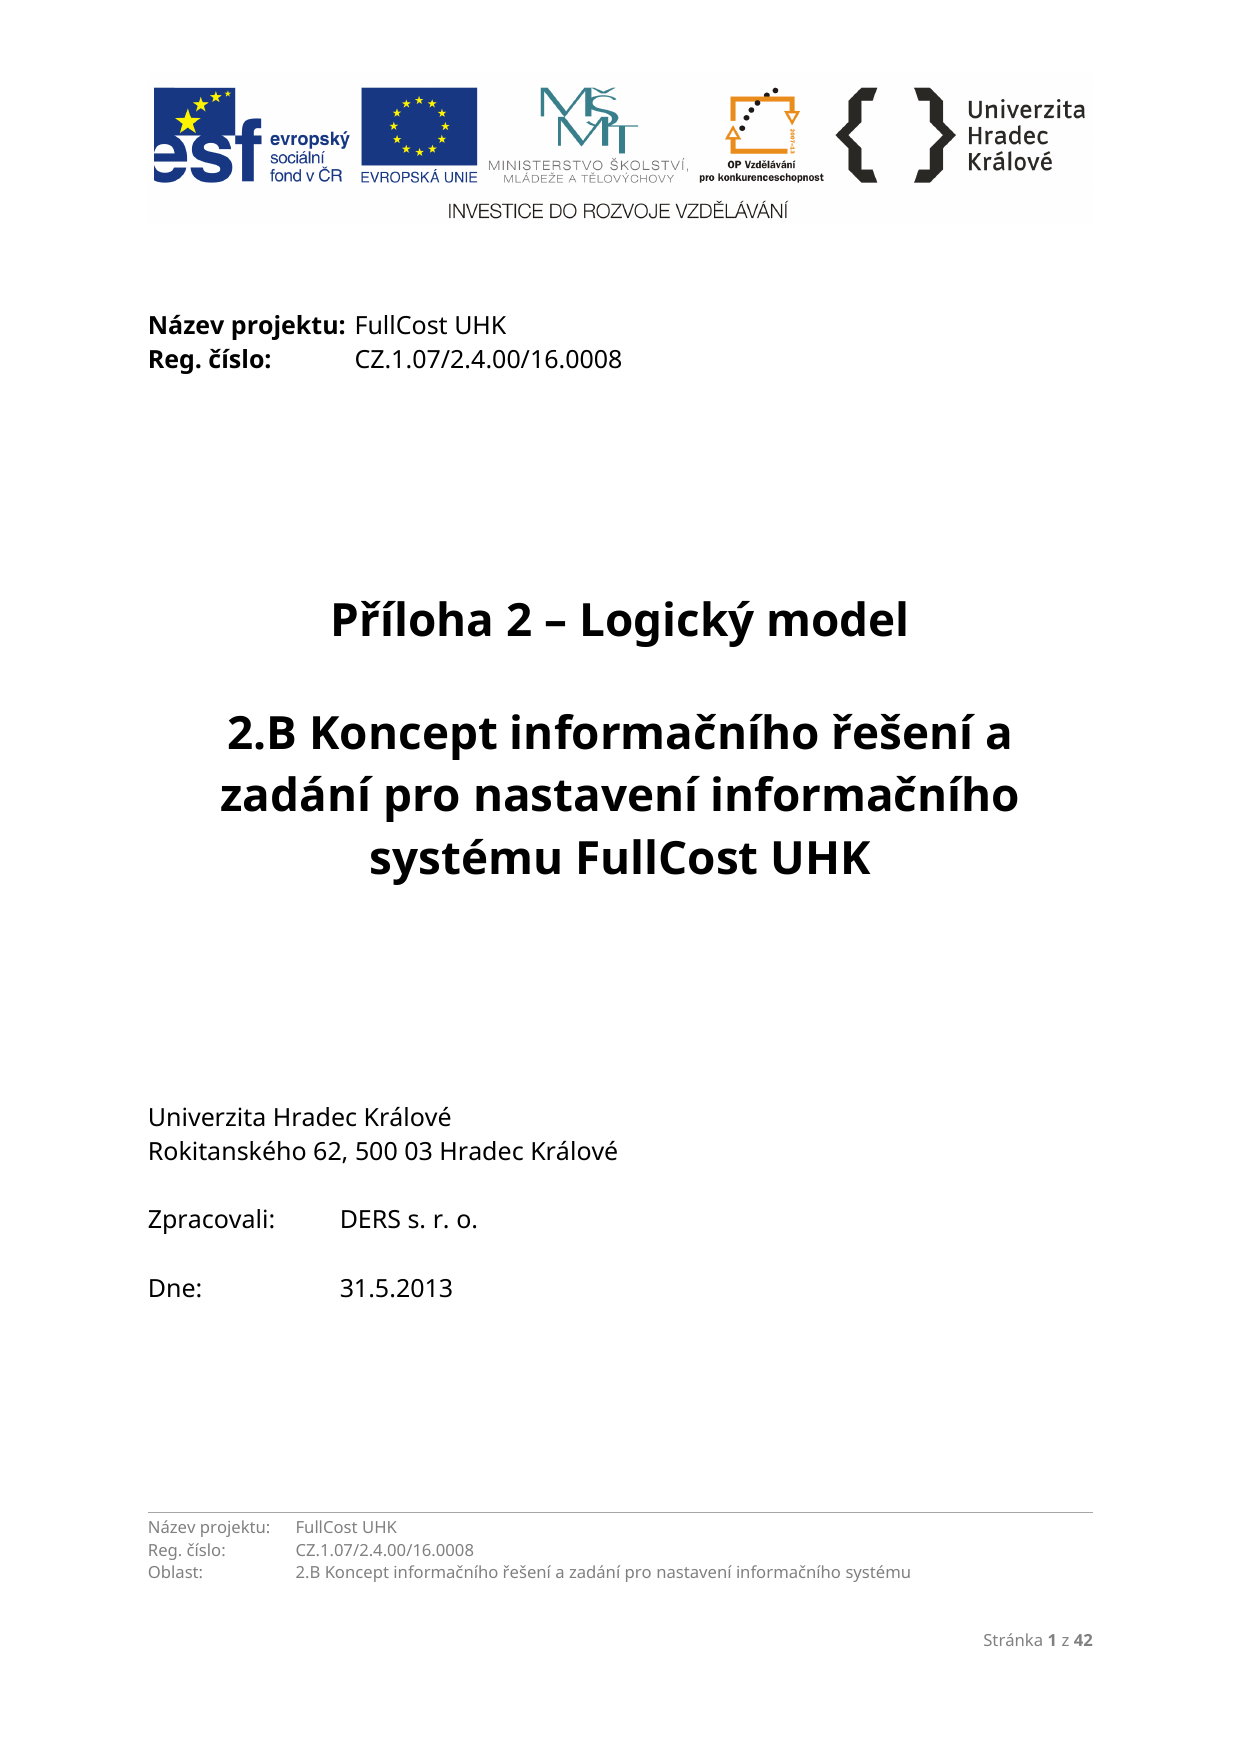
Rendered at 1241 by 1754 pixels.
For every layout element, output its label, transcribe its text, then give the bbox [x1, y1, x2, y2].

text Název projektu: FullCost UHK [148, 307, 1093, 341]
text Reg. číslo: CZ.1.07/2.4.00/16.0008 [148, 341, 1093, 375]
text Dne: 31.5.2013 [148, 1270, 1093, 1304]
text 2.B Koncept informačního řešení a zadání pro nastavení informačního systému FullCost UHK [148, 700, 1093, 887]
text Rokitanského 62, 500 03 Hradec Králové [148, 1134, 1093, 1168]
text Univerzita Hradec Králové [148, 1100, 1093, 1134]
text Zpracovali: DERS s. r. o. [148, 1202, 1093, 1236]
text Příloha 2 – Logický model [148, 588, 1093, 650]
picture [147, 73, 1093, 225]
